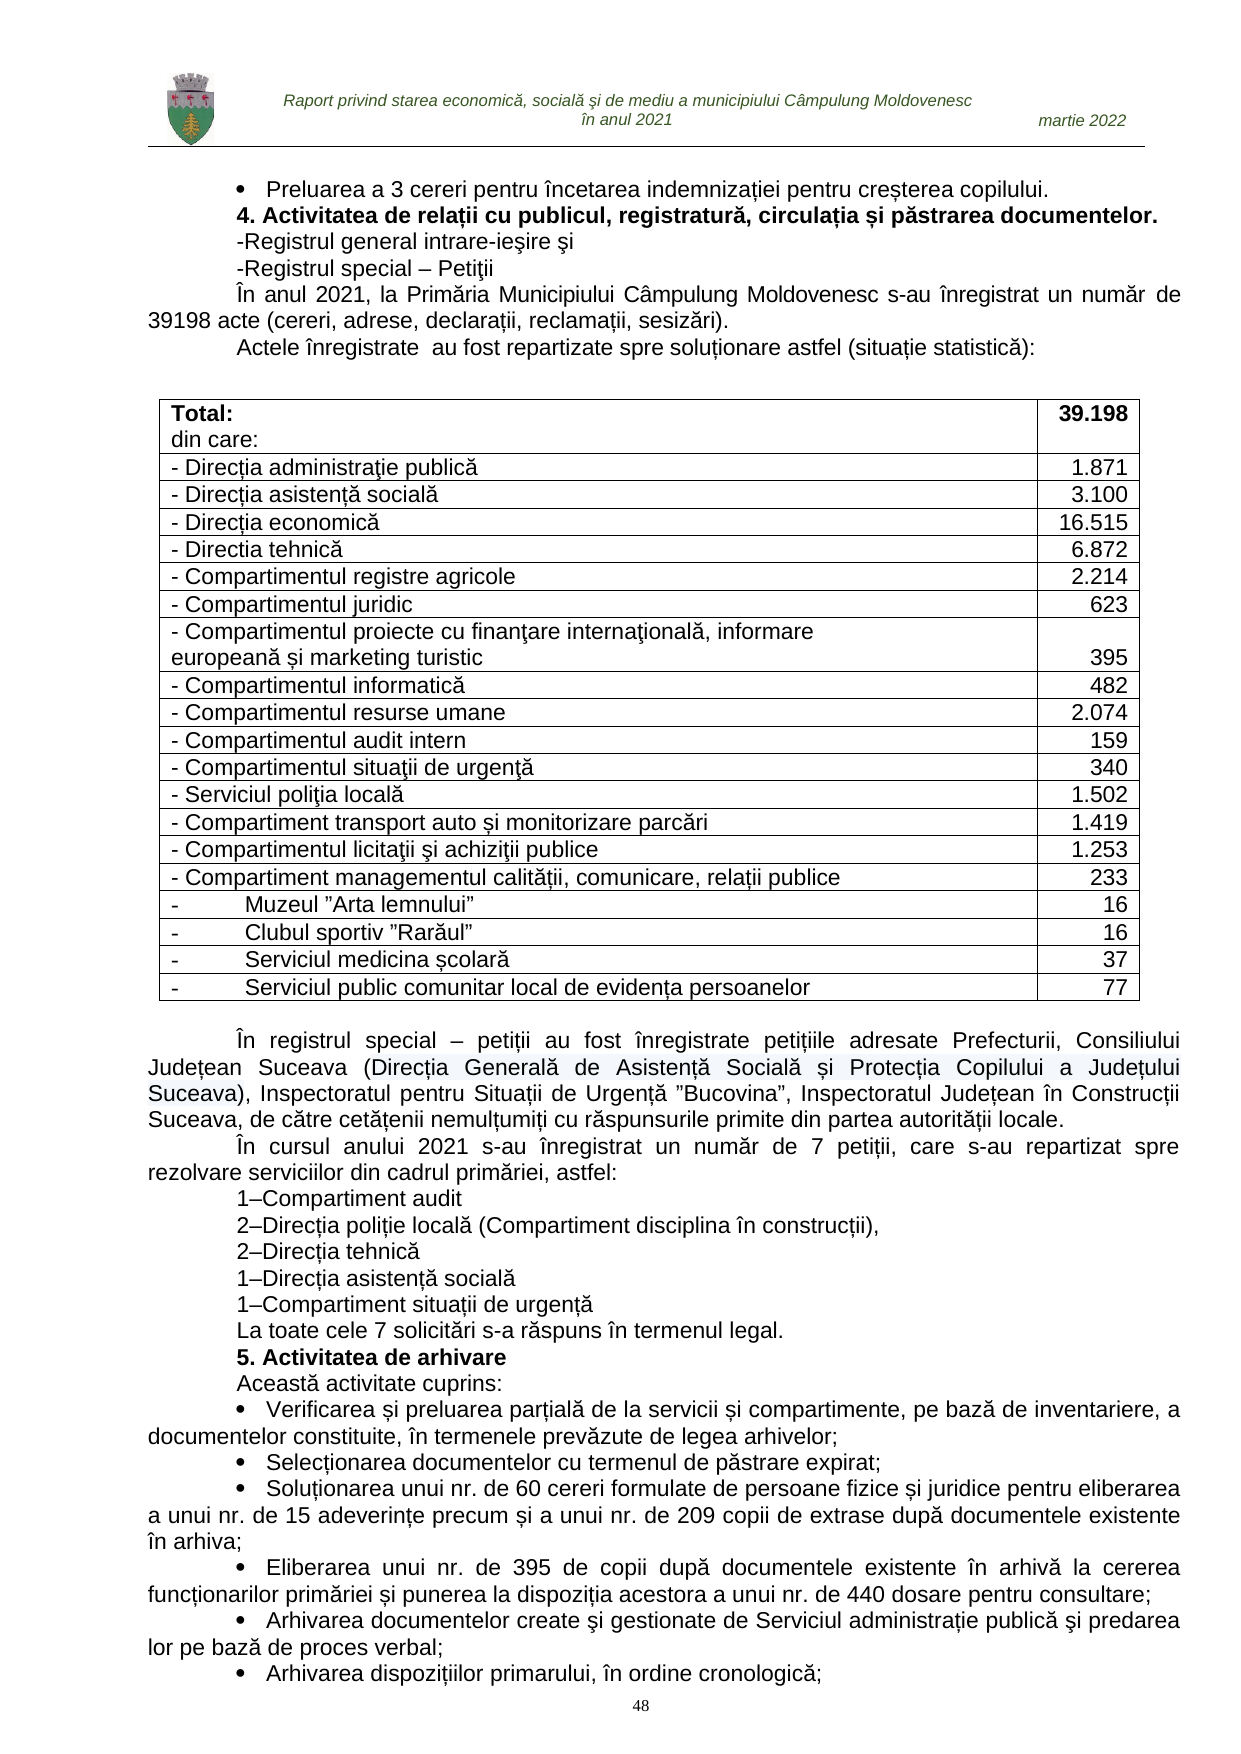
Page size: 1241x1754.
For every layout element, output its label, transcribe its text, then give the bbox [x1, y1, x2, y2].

text 1–Direcția asistență socială [148, 1264, 1181, 1291]
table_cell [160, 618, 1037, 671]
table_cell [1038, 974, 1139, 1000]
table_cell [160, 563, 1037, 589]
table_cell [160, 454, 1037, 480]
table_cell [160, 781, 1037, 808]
text 2–Direcția tehnică [148, 1238, 1181, 1264]
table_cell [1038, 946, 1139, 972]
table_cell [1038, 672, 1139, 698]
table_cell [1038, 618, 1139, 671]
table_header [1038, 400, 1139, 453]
text 5. Activitatea de arhivare [148, 1343, 1181, 1370]
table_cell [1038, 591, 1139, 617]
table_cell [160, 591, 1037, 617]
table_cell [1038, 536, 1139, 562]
list Verificarea și preluarea parțială de la servicii și compartimente, pe bază de inventariere, a documentelor constituite, în termenele prevăzute de legea arhivelor; [148, 1396, 1181, 1449]
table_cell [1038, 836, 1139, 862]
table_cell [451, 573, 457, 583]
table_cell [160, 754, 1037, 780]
text La toate cele 7 solicitări s-a răspuns în termenul legal. [148, 1317, 1181, 1343]
text -Registrul special – Petiţii [148, 254, 1181, 281]
text 2–Direcția poliție locală (Compartiment disciplina în construcții), [148, 1212, 1181, 1238]
text Această activitate cuprins: [148, 1370, 1181, 1396]
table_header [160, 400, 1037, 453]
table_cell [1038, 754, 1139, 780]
list Soluționarea unui nr. de 60 cereri formulate de persoane fizice și juridice pentru eliberarea a unui nr. de 15 adeverințe precum și a unui nr. de 209 copii de extrase după documentele existente în arhiva; [148, 1475, 1181, 1554]
text Actele înregistrate au fost repartizate spre soluționare astfel (situație statistică): [148, 334, 1181, 360]
text 1–Compartiment audit [148, 1185, 1181, 1212]
text 4. Activitatea de relații cu publicul, registratură, circulația și păstrarea documentelor. [148, 202, 1181, 228]
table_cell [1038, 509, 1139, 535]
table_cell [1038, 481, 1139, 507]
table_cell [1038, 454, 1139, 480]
text -Registrul general intrare-ieşire şi [148, 228, 1181, 254]
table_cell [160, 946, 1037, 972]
list Eliberarea unui nr. de 395 de copii după documentele existente în arhivă la cererea funcționarilor primăriei și punerea la dispoziția acestora a unui nr. de 440 dosare pentru consultare; [148, 1554, 1181, 1607]
text În cursul anului 2021 s-au înregistrat un număr de 7 petiții, care s-au repartizat spre rezolvare serviciilor din cadrul primăriei, astfel: [148, 1133, 1181, 1185]
list Preluarea a 3 cereri pentru încetarea indemnizației pentru creșterea copilului. [148, 176, 1181, 202]
text 1–Compartiment situații de urgență [148, 1291, 1181, 1317]
list Selecționarea documentelor cu termenul de păstrare expirat; [148, 1449, 1181, 1475]
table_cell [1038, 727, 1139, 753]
list Arhivarea dispozițiilor primarului, în ordine cronologică; [148, 1660, 1181, 1686]
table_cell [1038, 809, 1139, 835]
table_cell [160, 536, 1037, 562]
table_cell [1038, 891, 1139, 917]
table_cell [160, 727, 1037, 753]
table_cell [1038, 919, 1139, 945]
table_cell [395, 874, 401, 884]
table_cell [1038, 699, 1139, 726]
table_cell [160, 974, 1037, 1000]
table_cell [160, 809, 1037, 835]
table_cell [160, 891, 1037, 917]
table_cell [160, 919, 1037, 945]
list Arhivarea documentelor create şi gestionate de Serviciul administrație publică şi predarea lor pe bază de proces verbal; [148, 1607, 1181, 1660]
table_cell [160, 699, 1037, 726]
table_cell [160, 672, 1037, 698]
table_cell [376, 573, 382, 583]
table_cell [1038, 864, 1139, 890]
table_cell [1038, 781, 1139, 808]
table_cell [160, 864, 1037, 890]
text În anul 2021, la Primăria Municipiului Câmpulung Moldovenesc s-au înregistrat un număr de 39198 acte (cereri, adrese, declarații, reclamații, sesizări). [148, 281, 1181, 334]
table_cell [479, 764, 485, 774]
text În registrul special – petiții au fost înregistrate petițiile adresate Prefecturii, Consiliului Județean Suceava (Direcția Generală de Asistență Socială și Protecția Copilului a Județului Suceava), Inspectoratul pentru Situații de Urgență ”Bucovina”, Inspectoratul Județean în Construcții Suceava, de către cetățenii nemulțumiți cu răspunsurile primite din partea autorității locale. [148, 1027, 1181, 1133]
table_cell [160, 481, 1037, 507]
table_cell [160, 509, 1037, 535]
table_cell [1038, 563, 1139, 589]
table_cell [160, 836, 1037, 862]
